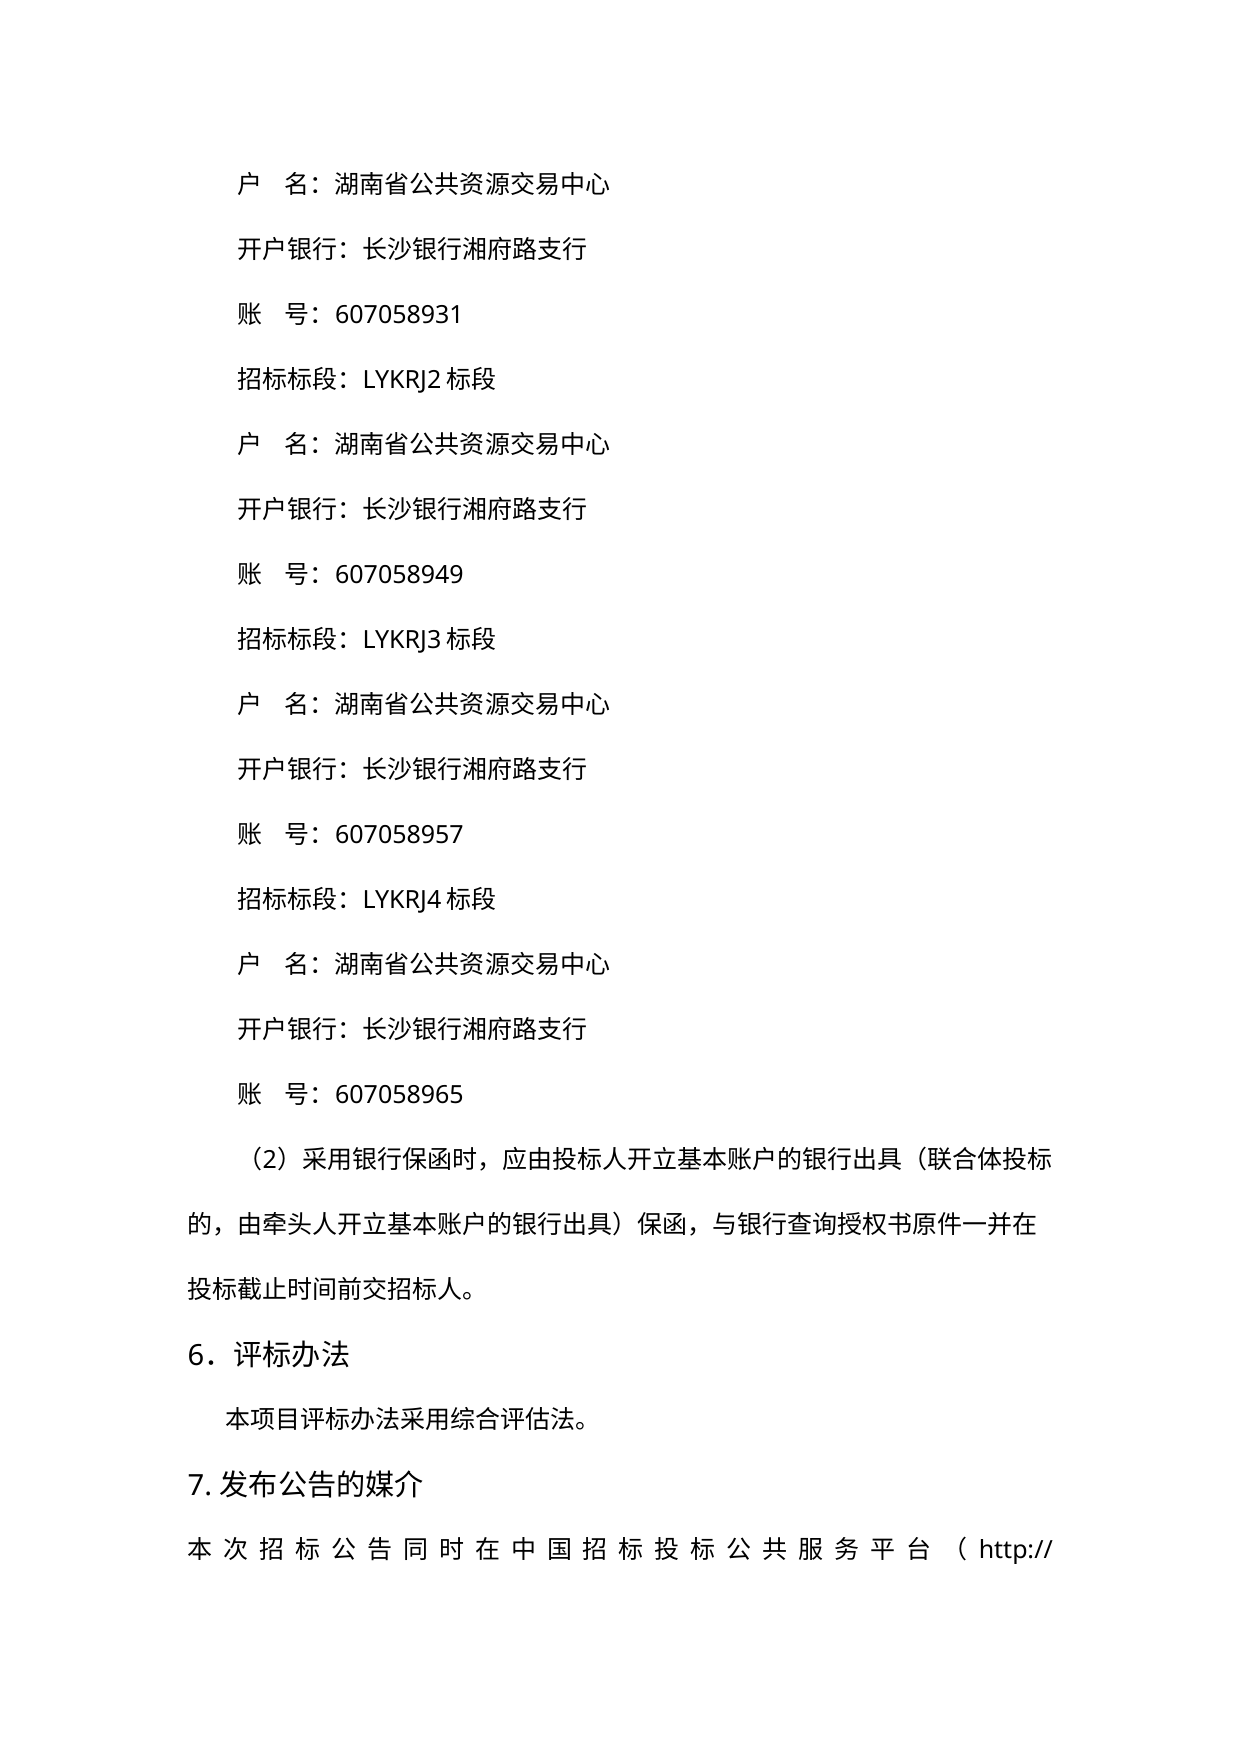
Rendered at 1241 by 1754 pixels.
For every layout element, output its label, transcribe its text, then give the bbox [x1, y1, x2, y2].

text 招标标段：LYKRJ4标段 [187, 865, 1053, 930]
text 户 名：湖南省公共资源交易中心 [187, 150, 1053, 215]
text 户 名：湖南省公共资源交易中心 [187, 670, 1053, 735]
text 户 名：湖南省公共资源交易中心 [187, 930, 1053, 995]
text 账 号：607058957 [187, 800, 1053, 865]
text 开户银行：长沙银行湘府路支行 [187, 735, 1053, 800]
text 7. 发布公告的媒介 [187, 1450, 1053, 1515]
text 账 号：607058931 [187, 280, 1053, 345]
text 招标标段：LYKRJ3标段 [187, 605, 1053, 670]
text 开户银行：长沙银行湘府路支行 [187, 215, 1053, 280]
text 账 号：607058949 [187, 540, 1053, 605]
text 招标标段：LYKRJ2标段 [187, 345, 1053, 410]
text （2）采用银行保函时，应由投标人开立基本账户的银行出具（联合体投标的，由牵头人开立基本账户的银行出具）保函，与银行查询授权书原件一并在投标截止时间前交招标人。 [187, 1125, 1053, 1320]
text 账 号：607058965 [187, 1060, 1053, 1125]
text 开户银行：长沙银行湘府路支行 [187, 475, 1053, 540]
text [187, 1515, 1053, 1580]
text 本项目评标办法采用综合评估法。 [187, 1385, 1053, 1450]
text 户 名：湖南省公共资源交易中心 [187, 410, 1053, 475]
text 开户银行：长沙银行湘府路支行 [187, 995, 1053, 1060]
text 6．评标办法 [187, 1320, 1053, 1385]
